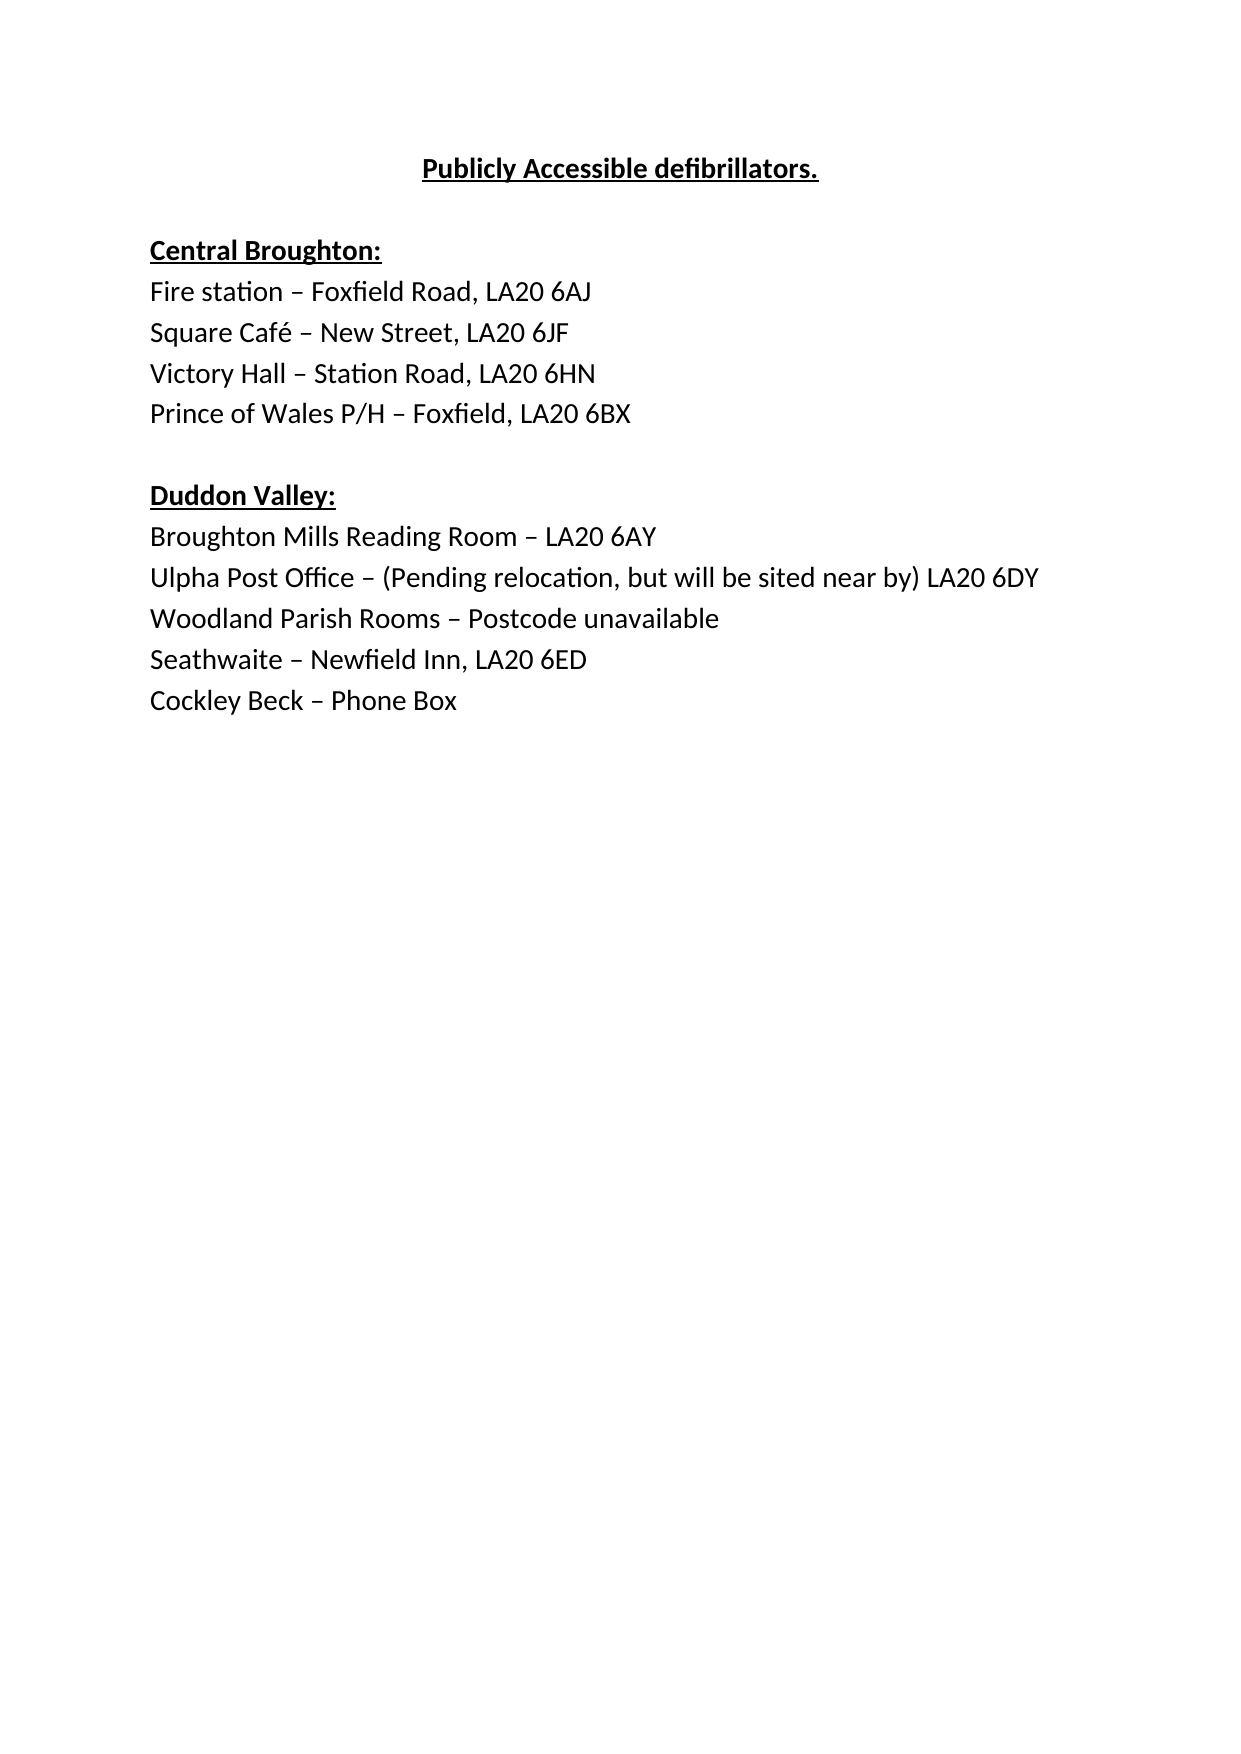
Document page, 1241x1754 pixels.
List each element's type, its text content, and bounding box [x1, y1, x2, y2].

text Prince of Wales P/H – Foxfield, LA20 6BX [150, 396, 1090, 431]
text Square Café – New Street, LA20 6JF [150, 314, 1090, 349]
text Fire station – Foxfield Road, LA20 6AJ [150, 273, 1090, 308]
text Woodland Parish Rooms – Postcode unavailable [150, 600, 1090, 636]
text Cockley Beck – Phone Box [150, 682, 1090, 718]
text Broughton Mills Reading Room – LA20 6AY [150, 518, 1090, 554]
text Seathwaite – Newfield Inn, LA20 6ED [150, 641, 1090, 677]
text Duddon Valley: [150, 477, 1090, 513]
text Victory Hall – Station Road, LA20 6HN [150, 355, 1090, 390]
text Publicly Accessible defibrillators. [150, 150, 1090, 186]
text Central Broughton: [150, 232, 1090, 267]
text Ulpha Post Office – (Pending relocation, but will be sited near by) LA20 6DY [150, 559, 1090, 595]
